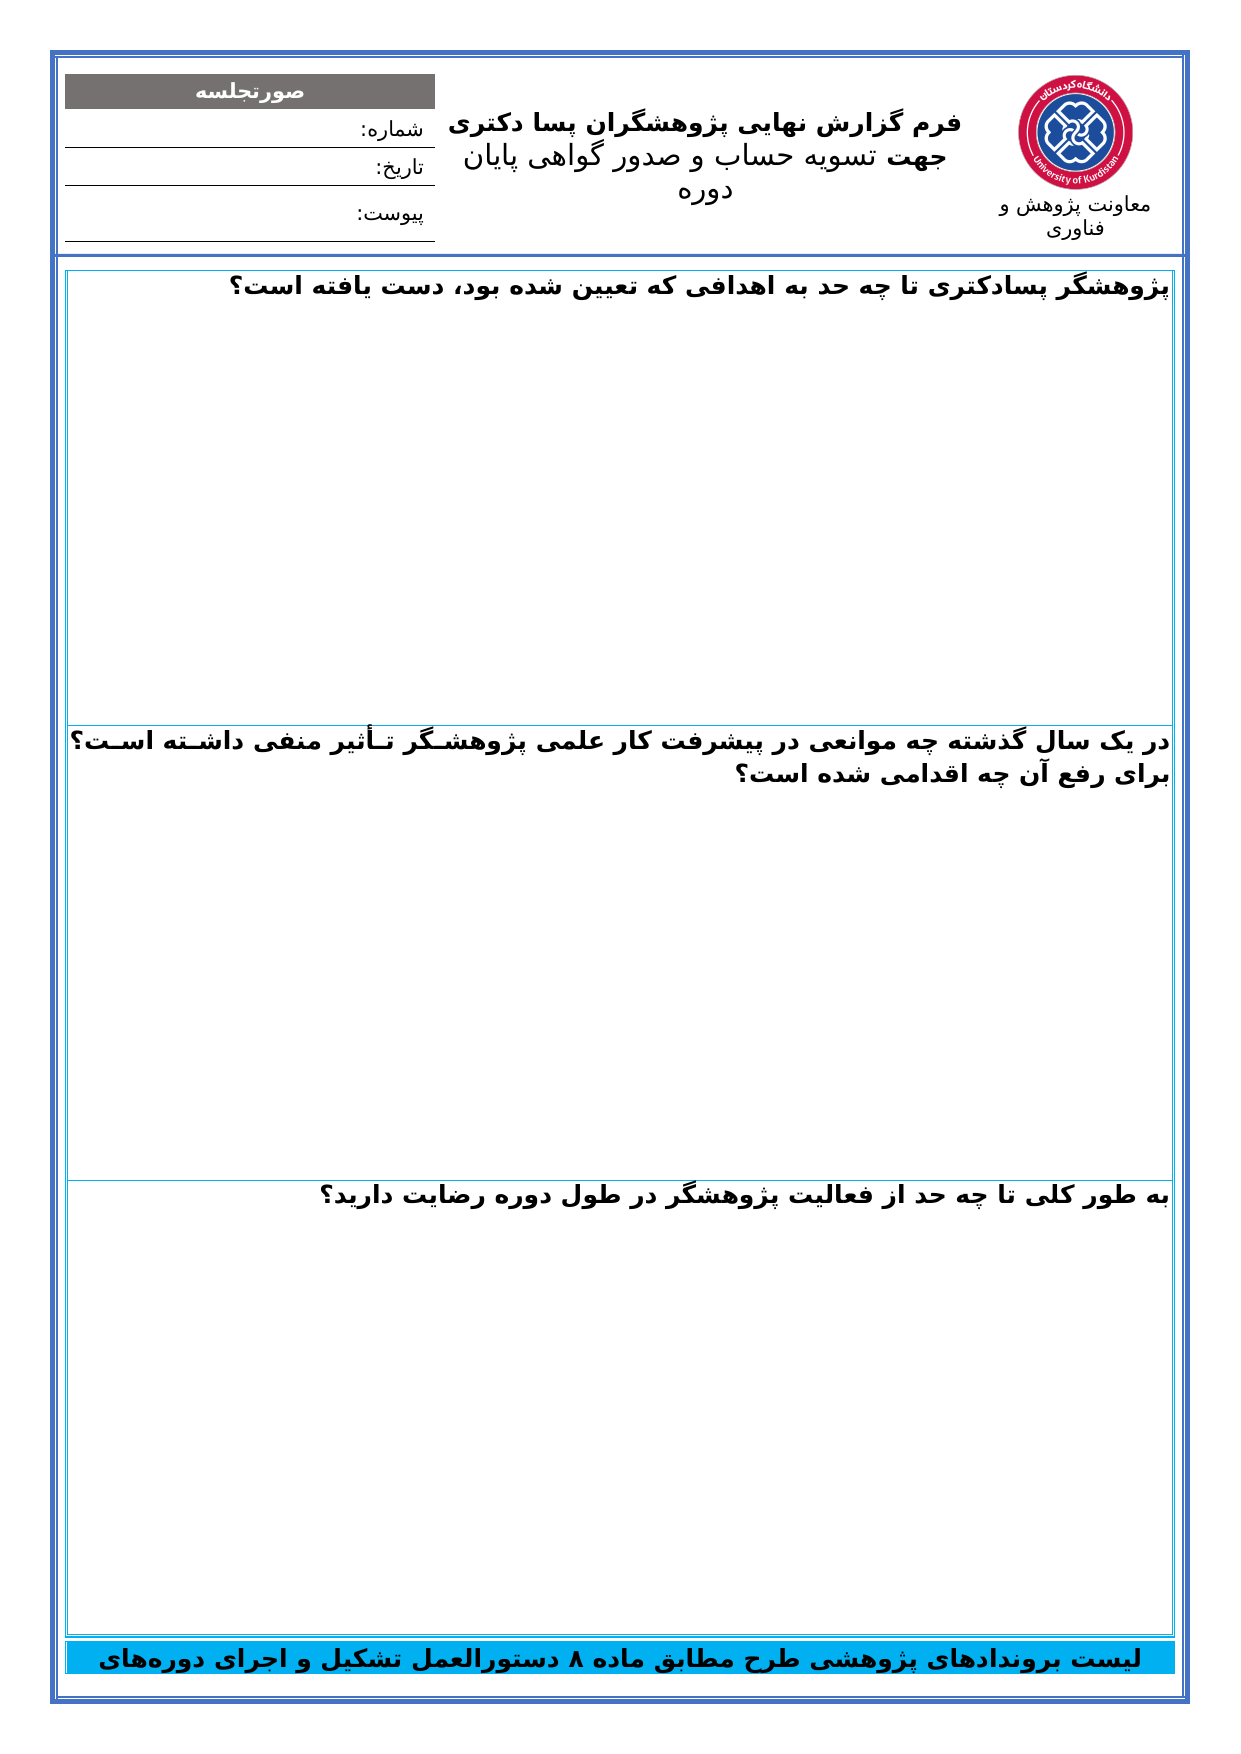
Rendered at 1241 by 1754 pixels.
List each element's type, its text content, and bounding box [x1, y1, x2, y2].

table_cell پژوهشگر پسادکتری تا چه حد به اهدافی که تعیین شده بود، دست یافته است؟ [68, 271, 1172, 725]
picture [1016, 73, 1134, 192]
table_cell به طور کلی تا چه حد از فعالیت پژوهشگر در طول دوره رضایت دارید؟ [68, 1181, 1172, 1634]
table_cell در یک سال گذشته چه موانعی در پیشرفت کار علمی پژوهشگر تأثیر منفی داشته است؟ برای رفع آن چه اقدامی شده است؟ [68, 726, 1172, 1180]
